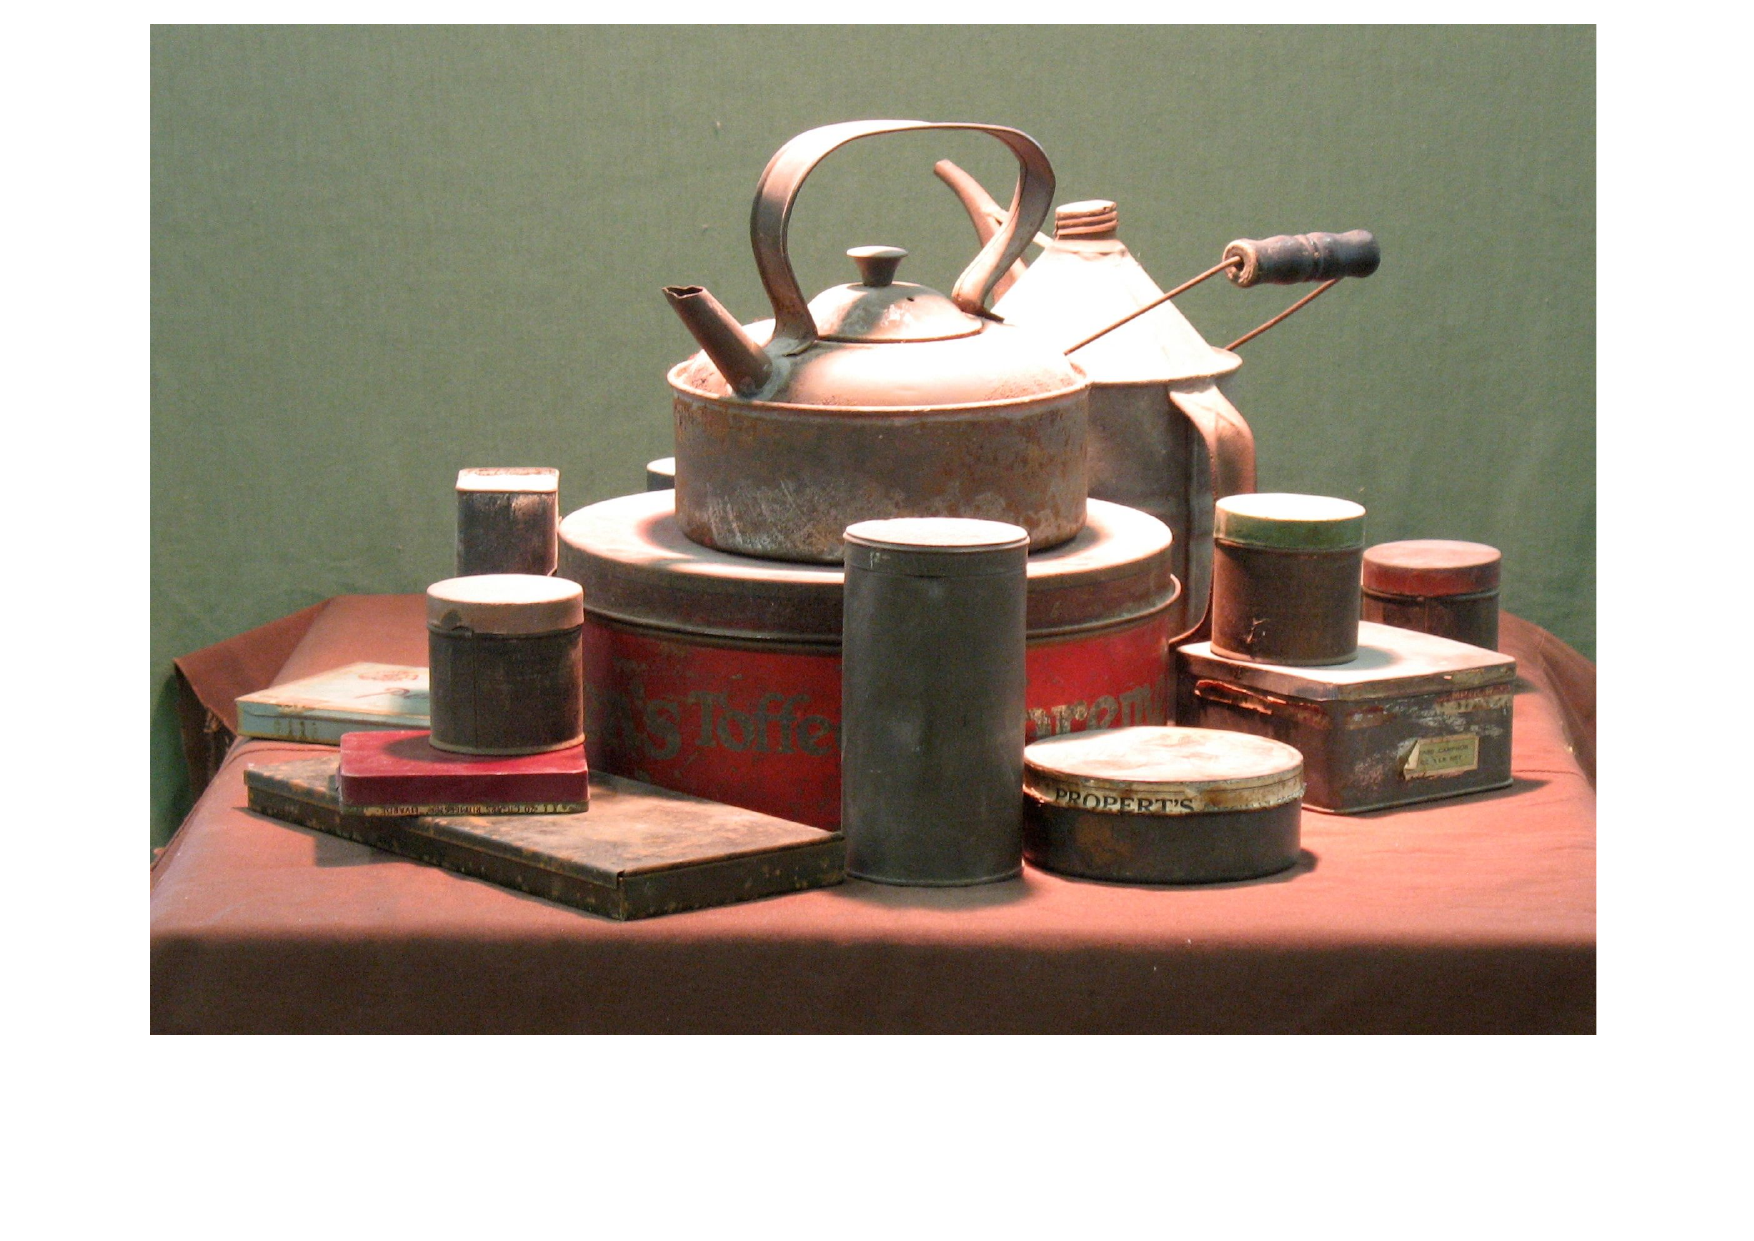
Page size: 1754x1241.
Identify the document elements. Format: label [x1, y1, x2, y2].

picture [150, 24, 1597, 1035]
